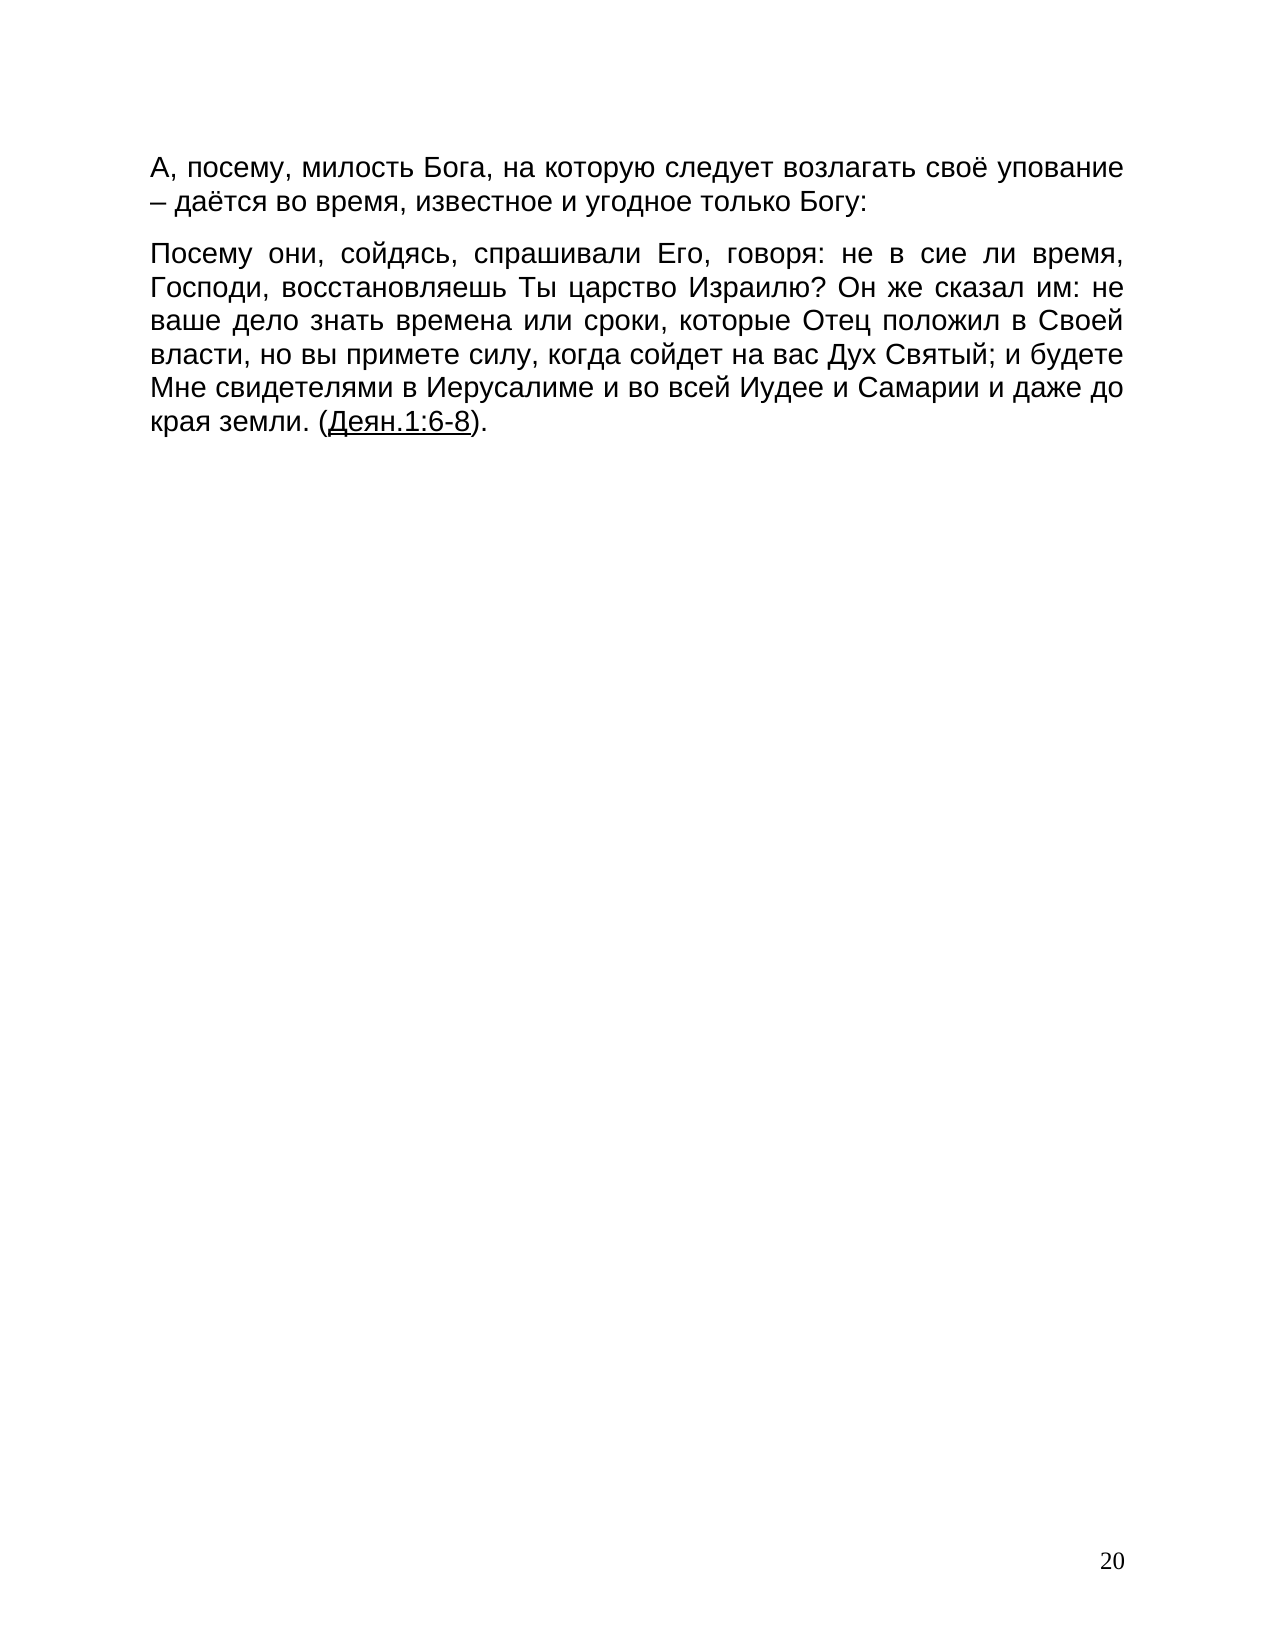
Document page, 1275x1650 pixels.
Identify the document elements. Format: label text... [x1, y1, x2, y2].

text Посему они, сойдясь, спрашивали Его, говоря: не в сие ли время, Господи, восстановляешь Ты царство Израилю? Он же сказал им: не ваше дело знать времена или сроки, которые Отец положил в Своей власти, но вы примете силу, когда сойдет на вас Дух Святый; и будете Мне свидетелями в Иерусалиме и во всей Иудее и Самарии и даже до края земли. (Деян.1:6-8). [150, 236, 1125, 437]
text А, посему, милость Бога, на которую следует возлагать своё упование – даётся во время, известное и угодное только Богу: [150, 150, 1125, 217]
